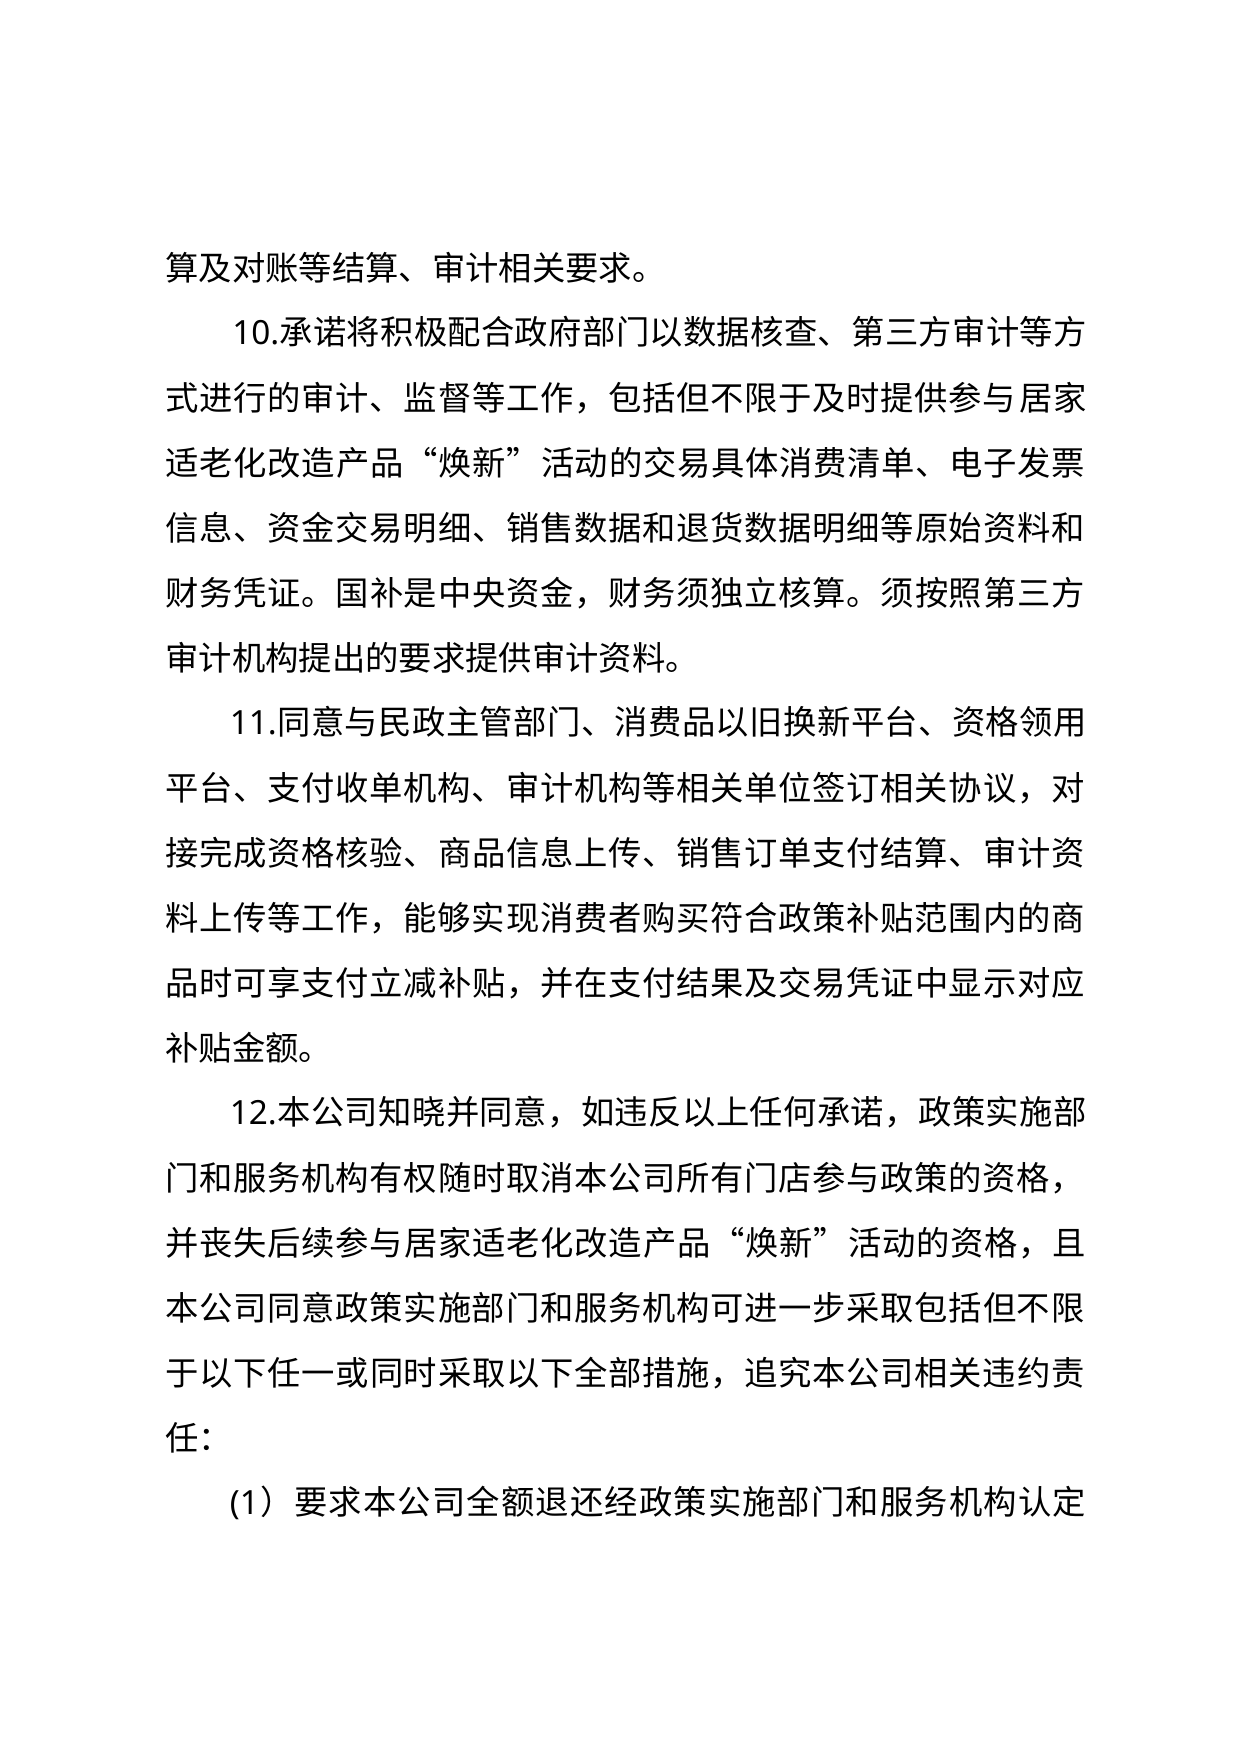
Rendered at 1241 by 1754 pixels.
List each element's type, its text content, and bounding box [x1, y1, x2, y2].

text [165, 1468, 1087, 1533]
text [165, 233, 1087, 298]
text 12.本公司知晓并同意，如违反以上任何承诺，政策实施部门和服务机构有权随时取消本公司所有门店参与政策的资格，并丧失后续参与居家适老化改造产品“焕新”活动的资格，且本公司同意政策实施部门和服务机构可进一步采取包括但不限于以下任一或同时采取以下全部措施，追究本公司相关违约责任： [165, 1078, 1087, 1468]
text 11.同意与民政主管部门、消费品以旧换新平台、资格领用平台、支付收单机构、审计机构等相关单位签订相关协议，对接完成资格核验、商品信息上传、销售订单支付结算、审计资料上传等工作，能够实现消费者购买符合政策补贴范围内的商品时可享支付立减补贴，并在支付结果及交易凭证中显示对应补贴金额。 [165, 688, 1087, 1078]
text 10.承诺将积极配合政府部门以数据核查、第三方审计等方式进行的审计、监督等工作，包括但不限于及时提供参与居家适老化改造产品“焕新”活动的交易具体消费清单、电子发票信息、资金交易明细、销售数据和退货数据明细等原始资料和财务凭证。国补是中央资金，财务须独立核算。须按照第三方审计机构提出的要求提供审计资料。 [165, 298, 1087, 688]
